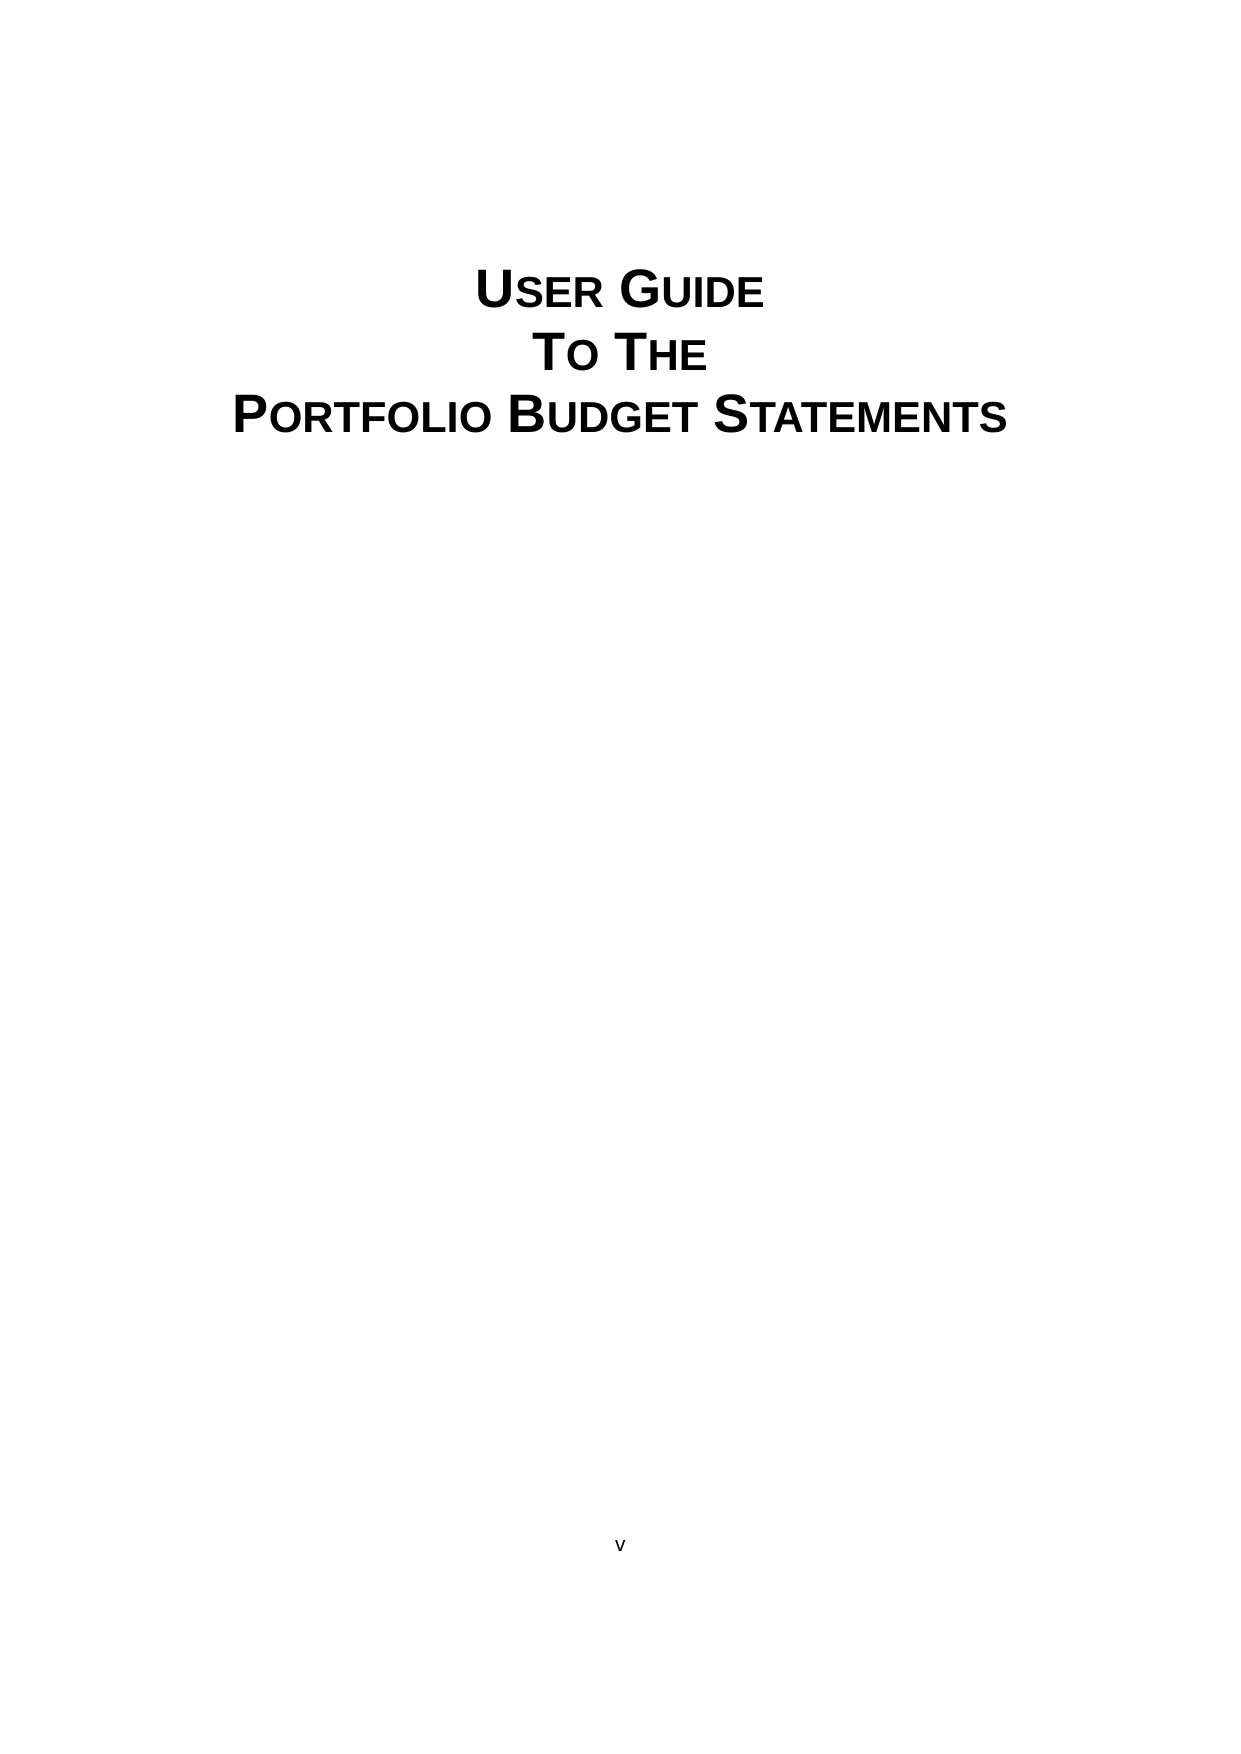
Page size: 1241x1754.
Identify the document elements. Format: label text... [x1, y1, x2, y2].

subtitle User Guide To The Portfolio Budget Statements [218, 257, 1022, 444]
